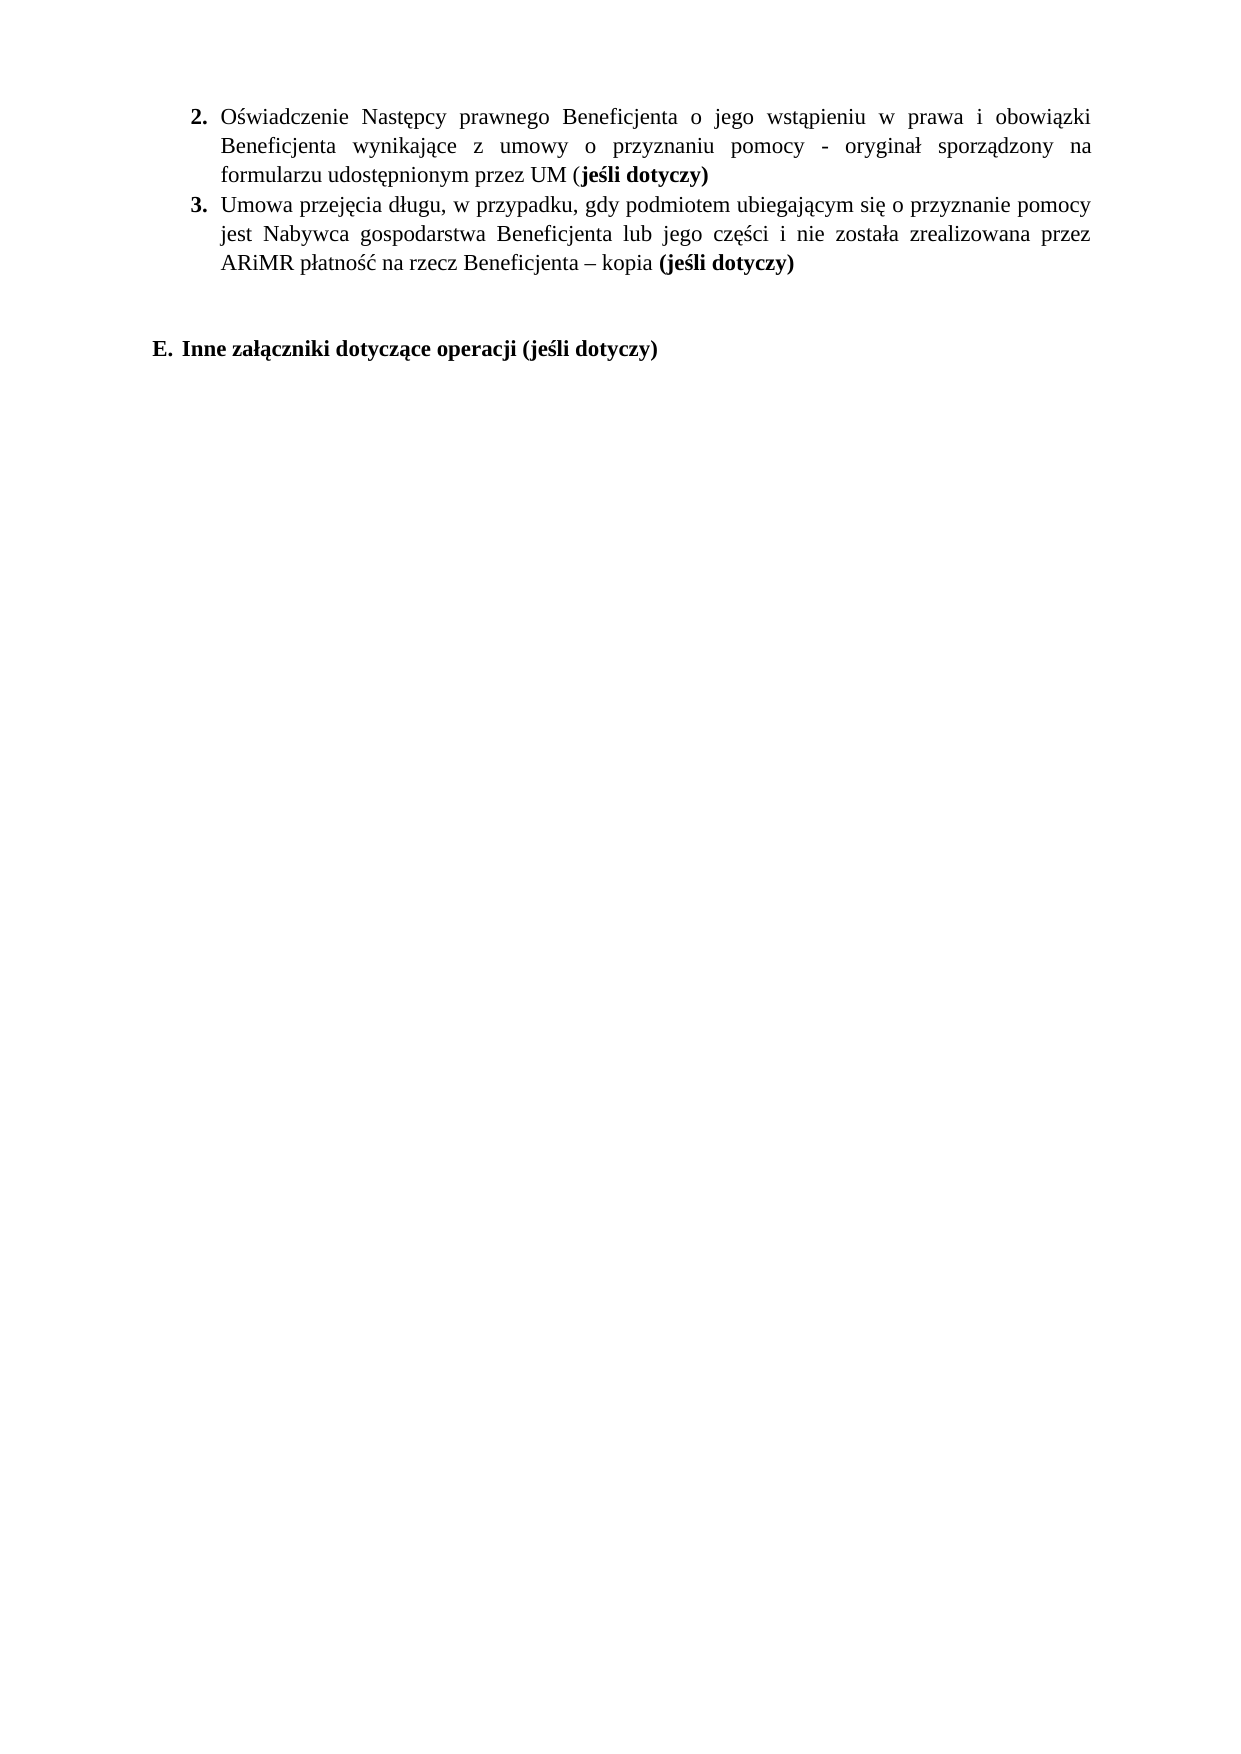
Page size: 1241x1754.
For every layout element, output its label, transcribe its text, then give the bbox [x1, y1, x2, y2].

list Oświadczenie Następcy prawnego Beneficjenta o jego wstąpieniu w prawa i obowiązki Beneficjenta wynikające z umowy o przyznaniu pomocy - oryginał sporządzony na formularzu udostępnionym przez UM (jeśli dotyczy) [190, 103, 1093, 187]
list Umowa przejęcia długu, w przypadku, gdy podmiotem ubiegającym się o przyznanie pomocy jest Nabywca gospodarstwa Beneficjenta lub jego części i nie została zrealizowana przez ARiMR płatność na rzecz Beneficjenta – kopia (jeśli dotyczy) [190, 191, 1093, 275]
list Inne załączniki dotyczące operacji (jeśli dotyczy) [152, 335, 1093, 361]
